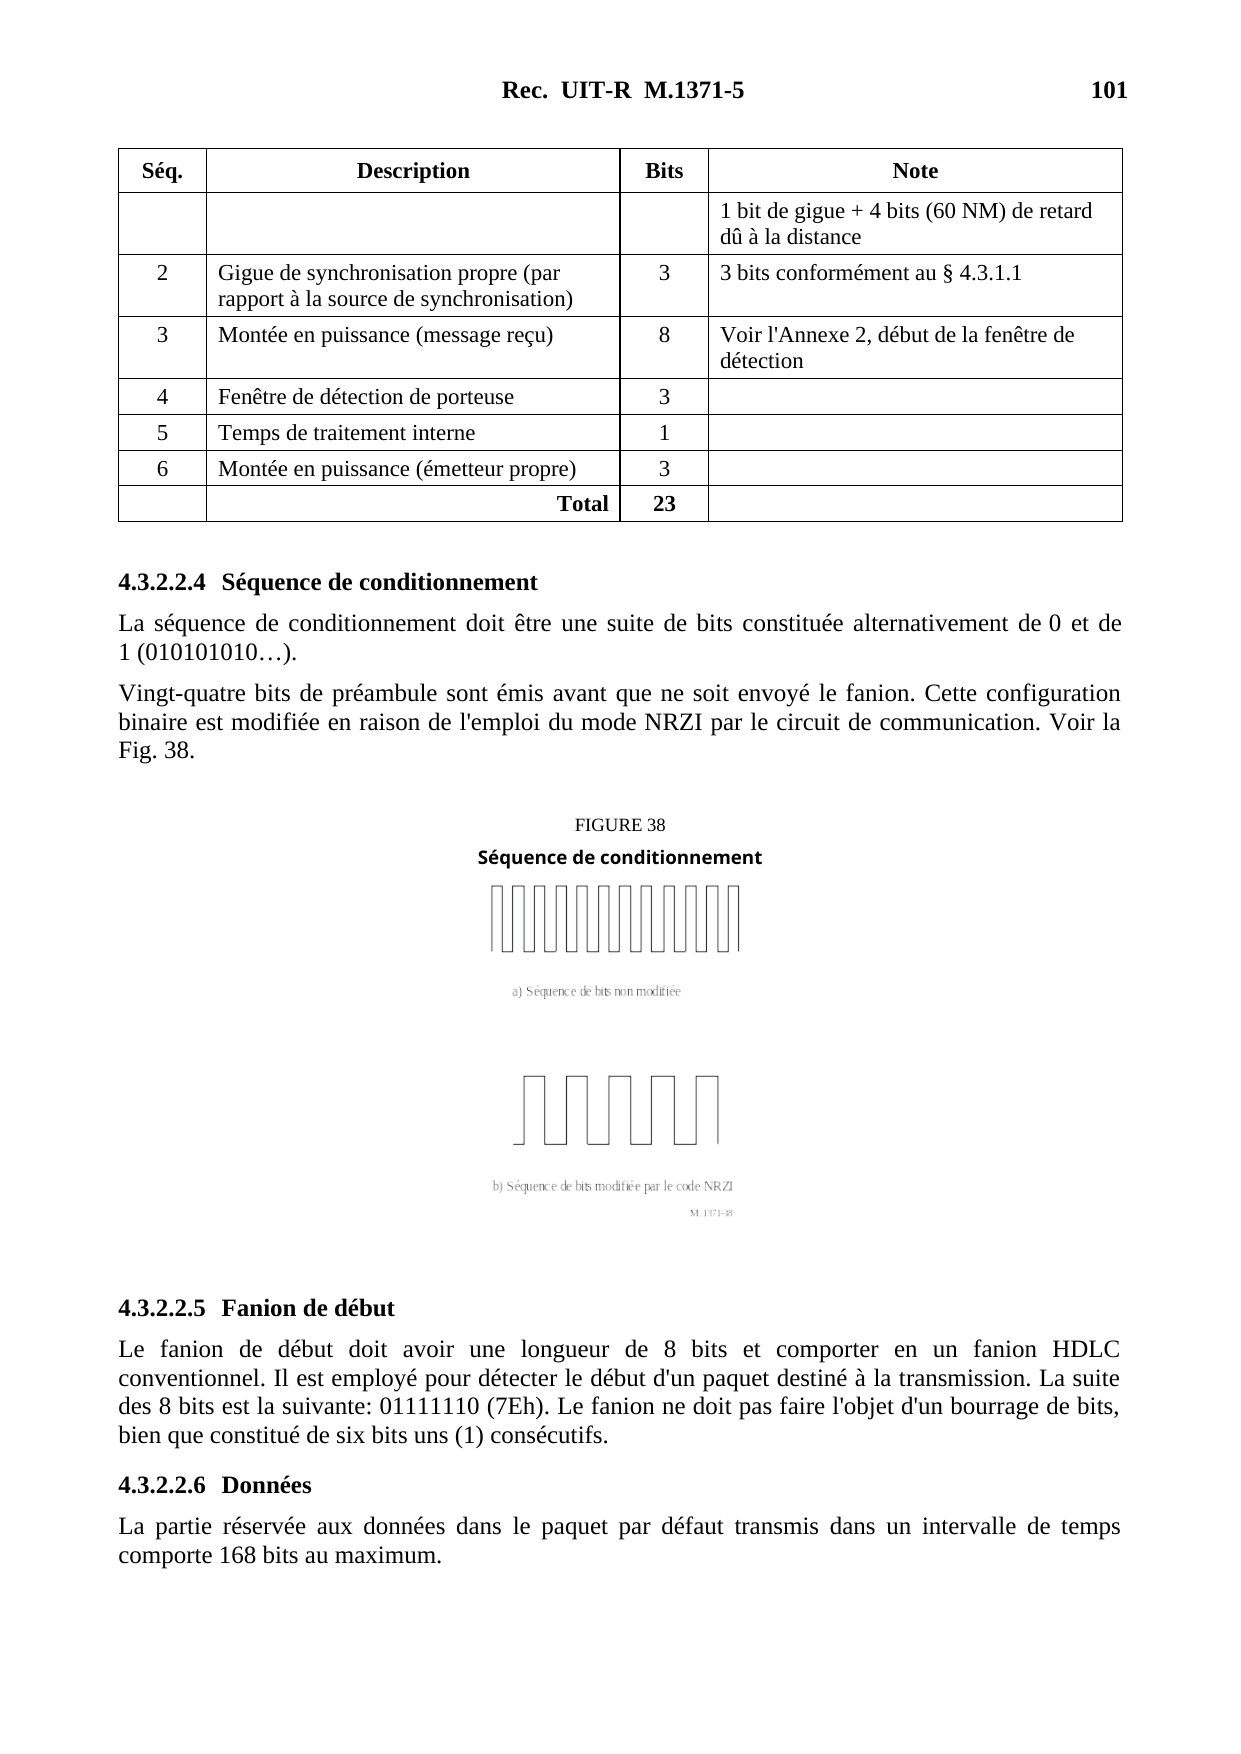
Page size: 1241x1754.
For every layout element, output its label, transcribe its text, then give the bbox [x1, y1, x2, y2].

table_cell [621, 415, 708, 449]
text Vingt-quatre bits de préambule sont émis avant que ne soit envoyé le fanion. Cette configuration binaire est modifiée en raison de l'emploi du mode NRZI par le circuit de communication. Voir la Fig. 38. [118, 678, 1122, 764]
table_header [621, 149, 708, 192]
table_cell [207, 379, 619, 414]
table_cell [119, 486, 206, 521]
text La partie réservée aux données dans le paquet par défaut transmis dans un intervalle de temps comporte 168 bits au maximum. [118, 1511, 1122, 1568]
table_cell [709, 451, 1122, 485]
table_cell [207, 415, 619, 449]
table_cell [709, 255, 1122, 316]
subtitle 4.3.2.2.4 Séquence de conditionnement [118, 567, 1122, 596]
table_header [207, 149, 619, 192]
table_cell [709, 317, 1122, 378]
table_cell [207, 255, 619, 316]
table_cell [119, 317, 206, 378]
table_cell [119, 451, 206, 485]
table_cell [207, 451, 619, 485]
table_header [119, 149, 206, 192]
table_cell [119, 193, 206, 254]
title Séquence de conditionnement [118, 844, 1122, 870]
subtitle 4.3.2.2.6 Données [118, 1470, 1122, 1498]
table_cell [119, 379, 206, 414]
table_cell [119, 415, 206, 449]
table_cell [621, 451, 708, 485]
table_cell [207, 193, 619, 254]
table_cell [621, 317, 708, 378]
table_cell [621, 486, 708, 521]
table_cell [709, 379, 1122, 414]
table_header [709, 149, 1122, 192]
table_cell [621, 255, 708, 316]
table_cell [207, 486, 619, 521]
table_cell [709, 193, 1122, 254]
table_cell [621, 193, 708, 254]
subtitle 4.3.2.2.5 Fanion de début [118, 1293, 1122, 1321]
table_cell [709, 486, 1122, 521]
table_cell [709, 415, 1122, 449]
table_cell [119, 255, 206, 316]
text figure 38 [118, 814, 1122, 836]
text La séquence de conditionnement doit être une suite de bits constituée alternativement de 0 et de 1 (010101010…). [118, 608, 1122, 666]
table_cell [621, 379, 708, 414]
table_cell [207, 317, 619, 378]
text Le fanion de début doit avoir une longueur de 8 bits et comporter en un fanion HDLC conventionnel. Il est employé pour détecter le début d'un paquet destiné à la transmission. La suite des 8 bits est la suivante: 01111110 (7Eh). Le fanion ne doit pas faire l'objet d'un bourrage de bits, bien que constitué de six bits uns (1) consécutifs. [118, 1334, 1122, 1449]
